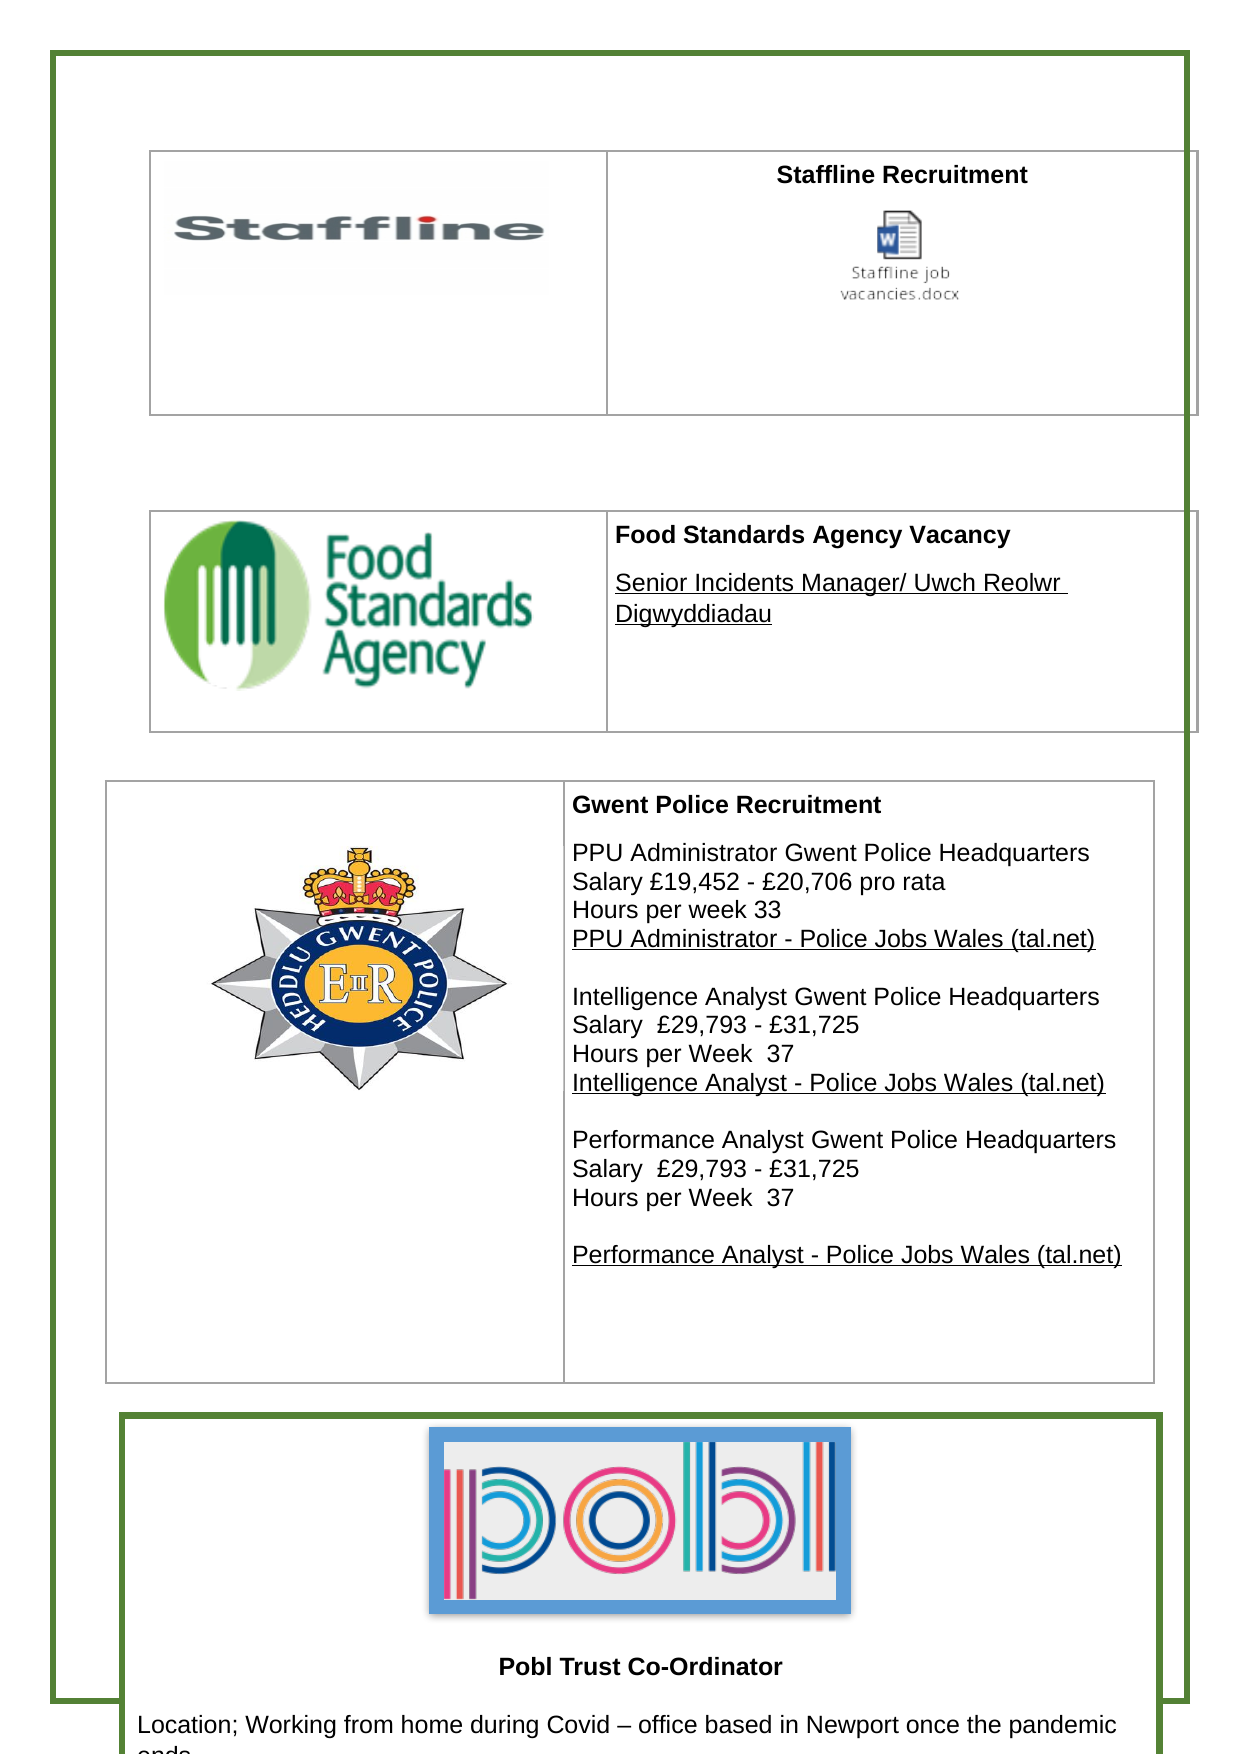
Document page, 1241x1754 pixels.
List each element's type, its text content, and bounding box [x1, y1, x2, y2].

table_header [151, 512, 606, 731]
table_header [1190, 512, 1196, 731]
table_header [151, 152, 606, 414]
picture [444, 1442, 836, 1600]
table_header [107, 782, 563, 1382]
table_header Food Standards Agency Vacancy Senior Incidents Manager/ Uwch Reolwr Digwyddiadau [608, 512, 1184, 731]
picture [163, 520, 534, 691]
table_header Staffline Recruitment [608, 152, 1184, 414]
picture [113, 846, 564, 1091]
table_header Gwent Police Recruitment PPU Administrator Gwent Police Headquarters Salary £19,452 - £20,706 pro rata Hours per week 33 PPU Administrator - Police Jobs Wales (tal.net) Intelligence Analyst Gwent Police Headquarters Salary £29,793 - £31,725 Hours per Week 37 Intelligence Analyst - Police Jobs Wales (tal.net) Performance Analyst Gwent Police Headquarters Salary £29,793 - £31,725 Hours per Week 37 Performance Analyst - Police Jobs Wales (tal.net) [565, 782, 1153, 1382]
picture [163, 160, 550, 295]
